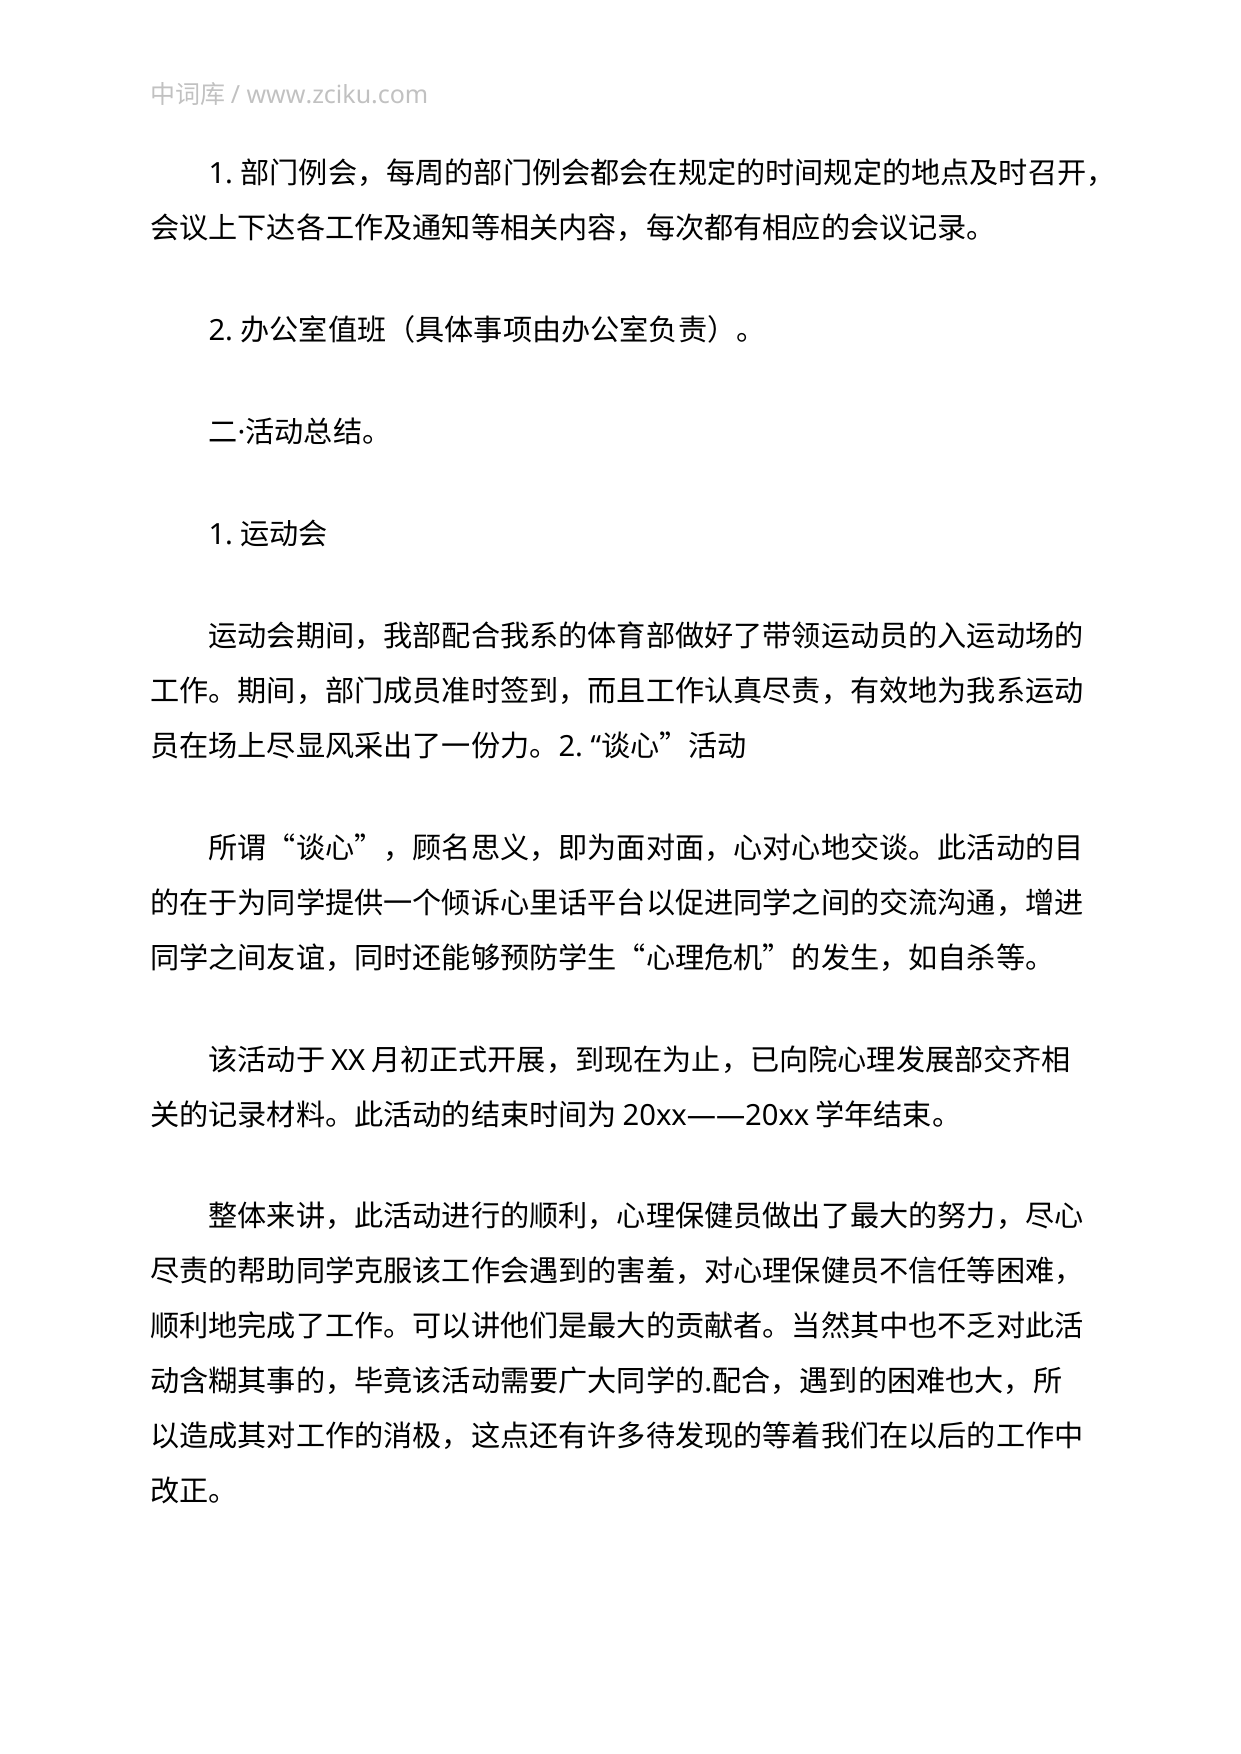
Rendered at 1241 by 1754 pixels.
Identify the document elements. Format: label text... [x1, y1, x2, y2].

text 所谓“谈心”，顾名思义，即为面对面，心对心地交谈。此活动的目的在于为同学提供一个倾诉心里话平台以促进同学之间的交流沟通，增进同学之间友谊，同时还能够预防学生“心理危机”的发生，如自杀等。 [150, 824, 1090, 977]
text 该活动于XX月初正式开展，到现在为止，已向院心理发展部交齐相关的记录材料。此活动的结束时间为20xx——20xx学年结束。 [150, 1036, 1090, 1133]
text 1. 部门例会，每周的部门例会都会在规定的时间规定的地点及时召开，会议上下达各工作及通知等相关内容，每次都有相应的会议记录。 [150, 150, 1090, 247]
text 整体来讲，此活动进行的顺利，心理保健员做出了最大的努力，尽心尽责的帮助同学克服该工作会遇到的害羞，对心理保健员不信任等困难，顺利地完成了工作。可以讲他们是最大的贡献者。当然其中也不乏对此活动含糊其事的，毕竟该活动需要广大同学的.配合，遇到的困难也大，所以造成其对工作的消极，这点还有许多待发现的等着我们在以后的工作中改正。 [150, 1193, 1090, 1510]
text 1. 运动会 [150, 511, 1090, 553]
text 二·活动总结。 [150, 409, 1090, 451]
text 2. 办公室值班（具体事项由办公室负责）。 [150, 307, 1090, 349]
text 运动会期间，我部配合我系的体育部做好了带领运动员的入运动场的工作。期间，部门成员准时签到，而且工作认真尽责，有效地为我系运动员在场上尽显风采出了一份力。2. “谈心”活动 [150, 613, 1090, 765]
